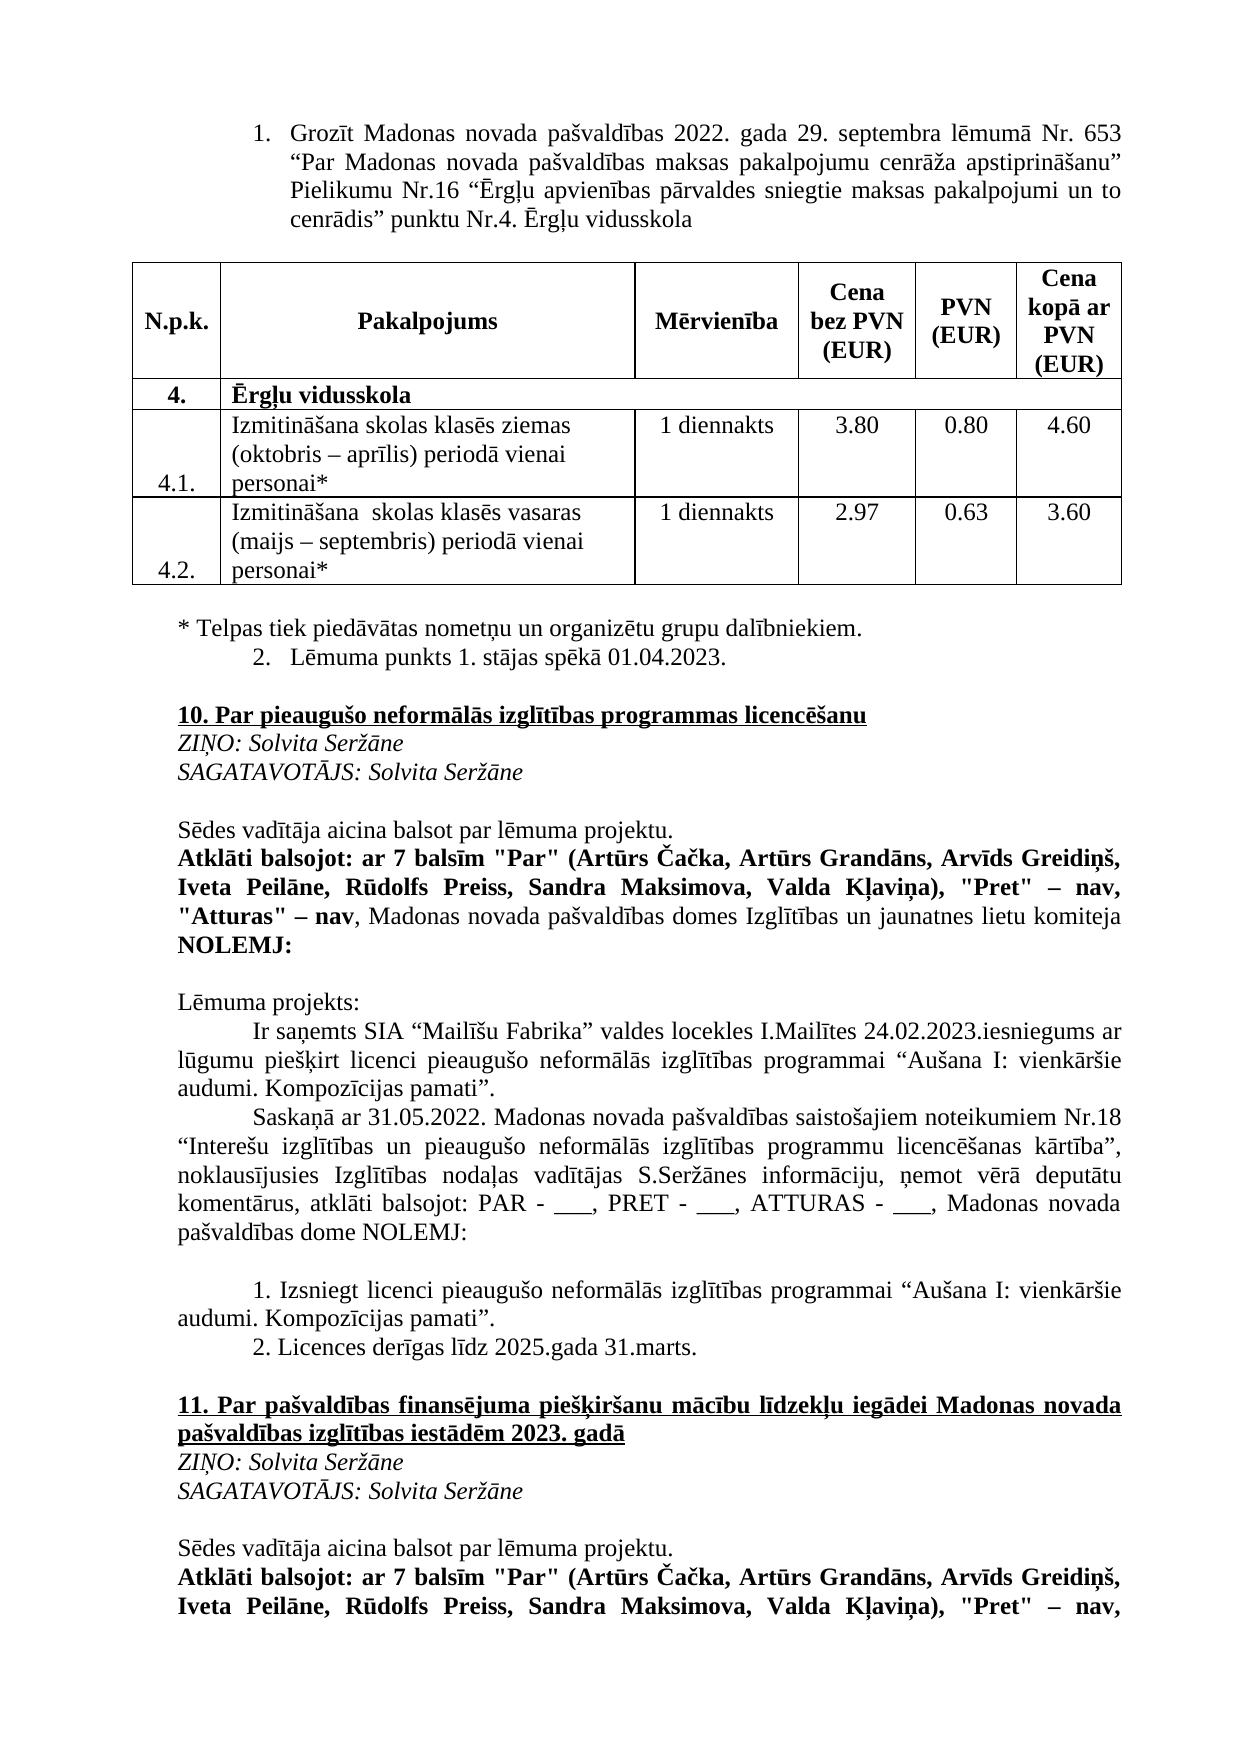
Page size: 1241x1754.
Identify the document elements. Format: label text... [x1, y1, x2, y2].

table_header Pakalpojums [221, 263, 634, 378]
text ZIŅO: Solvita Seržāne [177, 1447, 1122, 1476]
table_cell 3.60 [1017, 498, 1121, 584]
list Lēmuma punkts 1. stājas spēkā 01.04.2023. [252, 642, 1122, 671]
text Sēdes vadītāja aicina balsot par lēmuma projektu. [177, 1533, 1122, 1562]
table_header Cena bez PVN (EUR) [799, 263, 915, 378]
text 11. Par pašvaldības finansējuma piešķiršanu mācību līdzekļu iegādei Madonas novada pašvaldības izglītības iestādēm 2023. gadā [177, 1390, 1122, 1415]
table_header N.p.k. [133, 263, 220, 378]
text Ir saņemts SIA “Mailīšu Fabrika” valdes locekles I.Mailītes 24.02.2023.iesniegums ar lūgumu piešķirt licenci pieaugušo neformālās izglītības programmai “Aušana I: vienkāršie audumi. Kompozīcijas pamati”. [177, 1016, 1122, 1102]
table_cell Izmitināšana skolas klasēs vasaras (maijs – septembris) periodā vienai personai* [221, 498, 634, 584]
table_cell Izmitināšana skolas klasēs ziemas (oktobris – aprīlis) periodā vienai personai* [221, 410, 634, 496]
text 1. Izsniegt licenci pieaugušo neformālās izglītības programmai “Aušana I: vienkāršie audumi. Kompozīcijas pamati”. [177, 1275, 1122, 1332]
text Sēdes vadītāja aicina balsot par lēmuma projektu. [177, 815, 1122, 843]
table_cell 4.2. [133, 498, 220, 584]
text 10. Par pieaugušo neformālās izglītības programmas licencēšanu [177, 700, 1122, 728]
list Grozīt Madonas novada pašvaldības 2022. gada 29. septembra lēmumā Nr. 653 “Par Madonas novada pašvaldības maksas pakalpojumu cenrāža apstiprināšanu” Pielikumu Nr.16 “Ērgļu apvienības pārvaldes sniegtie maksas pakalpojumi un to cenrādis” punktu Nr.4. Ērgļu vidusskola [252, 118, 1122, 233]
table_cell 3.80 [799, 410, 915, 496]
table_cell 4.60 [1017, 410, 1121, 496]
text SAGATAVOTĀJS: Solvita Seržāne [177, 757, 1122, 786]
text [177, 1562, 1122, 1620]
table_cell 1 diennakts [636, 410, 798, 496]
table_cell 1 diennakts [636, 498, 798, 584]
text ZIŅO: Solvita Seržāne [177, 728, 1122, 757]
text SAGATAVOTĀJS: Solvita Seržāne [177, 1476, 1122, 1505]
text 11. Par pašvaldības finansējuma piešķiršanu mācību līdzekļu iegādei Madonas novada pašvaldības izglītības iestādēm 2023. gadā [177, 1416, 1122, 1447]
text Saskaņā ar 31.05.2022. Madonas novada pašvaldības saistošajiem noteikumiem Nr.18 “Interešu izglītības un pieaugušo neformālās izglītības programmu licencēšanas kārtība”, noklausījusies Izglītības nodaļas vadītājas S.Seržānes informāciju, ņemot vērā deputātu komentārus, atklāti balsojot: PAR - ___, PRET - ___, ATTURAS - ___, Madonas novada pašvaldības dome NOLEMJ: [177, 1102, 1122, 1246]
text Lēmuma projekts: [177, 987, 1122, 1016]
table_header PVN (EUR) [916, 263, 1016, 378]
table_cell 4.1. [133, 410, 220, 496]
table_cell 0.80 [916, 410, 1016, 496]
table_header Mērvienība [636, 263, 798, 378]
text * Telpas tiek piedāvātas nometņu un organizētu grupu dalībniekiem. [177, 613, 1122, 642]
table_cell 4. [133, 379, 220, 409]
text 2. Licences derīgas līdz 2025.gada 31.marts. [177, 1332, 1122, 1361]
table_cell 0.63 [916, 498, 1016, 584]
table_header Cena kopā ar PVN (EUR) [1017, 263, 1121, 378]
table_cell Ērgļu vidusskola [221, 379, 1121, 409]
table_cell 2.97 [799, 498, 915, 584]
